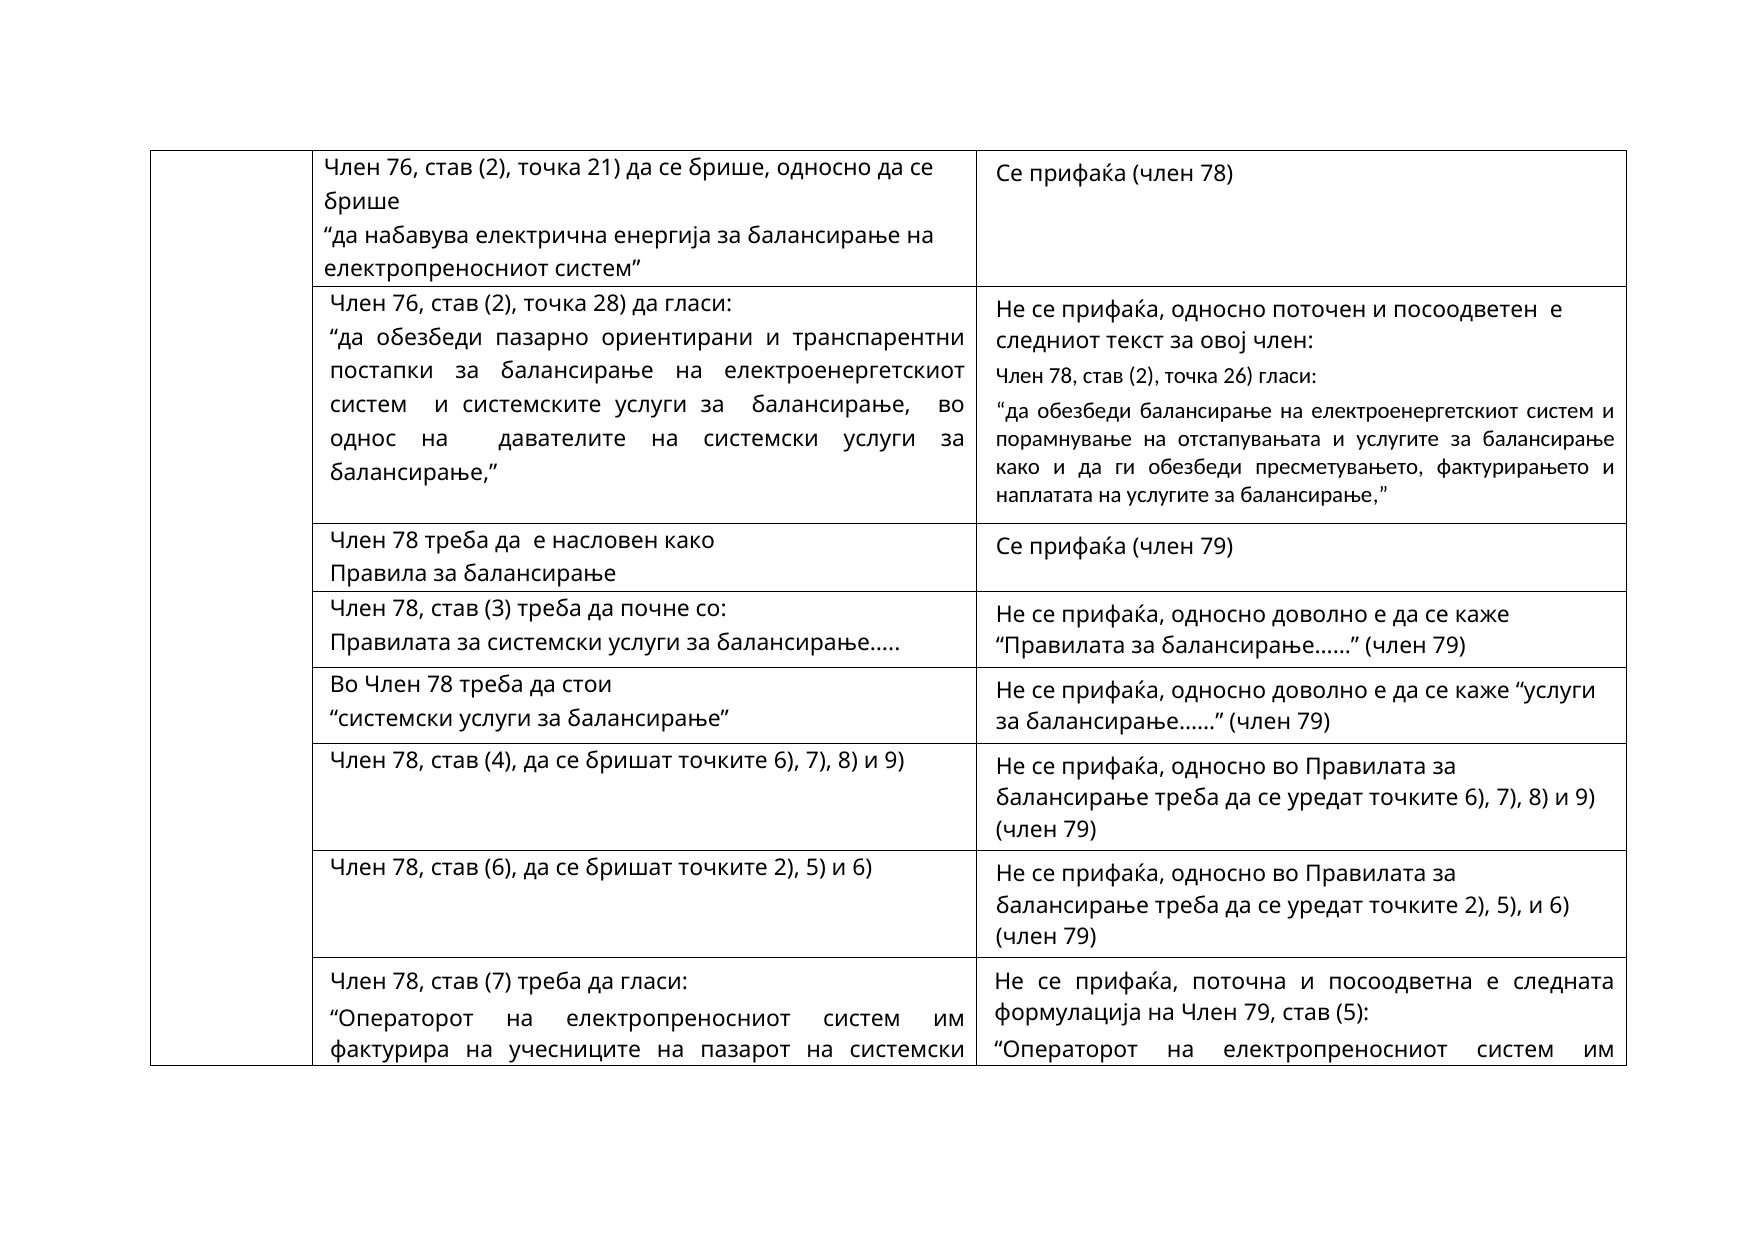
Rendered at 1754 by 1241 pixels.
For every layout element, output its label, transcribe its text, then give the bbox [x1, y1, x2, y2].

table_cell Член 78, став (3) треба да почне со: Правилата за системски услуги за балансирање….. [313, 592, 976, 667]
table_cell Не се прифаќа, односно во Правилата за балансирање треба да се уредат точките 2), 5), и 6) (член 79) [977, 851, 1626, 957]
table_cell Не се прифаќа, односно доволно е да се каже “Правилата за балансирање……” (член 79) [977, 592, 1626, 667]
table_cell Член 78 треба да е насловен како Правила за балансирање [313, 524, 976, 591]
table_cell Член 78, став (4), да се бришат точките 6), 7), 8) и 9) [313, 744, 976, 850]
table_cell Член 76, став (2), точка 28) да гласи: “да обезбеди пазарно ориентирани и транспарентни постапки за балансирање на електроенергетскиот систем и системските услуги за балансирање, во однос на давателите на системски услуги за балансирање,” [313, 287, 976, 522]
table_cell Не се прифаќа, односно во Правилата за балансирање треба да се уредат точките 6), 7), 8) и 9) (член 79) [977, 744, 1626, 850]
table_cell Се прифаќа (член 78) [977, 151, 1626, 286]
table_cell Член 76, став (2), точка 21) да се брише, односно да се брише “да набавува електрична енергија за балансирање на електропреносниот систем” [313, 151, 976, 286]
table_cell Не се прифаќа, односно поточен и посoодветен е следниот текст за овој член: Член 78, став (2), точка 26) гласи: “да обезбеди балансирање на електроенергетскиот систем и порамнување на отстапувањата и услугите за балансирање како и да ги обезбеди пресметувањето, фактурирањето и наплатата на услугите за балансирање,” [977, 287, 1626, 522]
table_cell Член 78, став (6), да се бришат точките 2), 5) и 6) [313, 851, 976, 957]
table_cell Во Член 78 треба да стои “системски услуги за балансирање” [313, 668, 976, 743]
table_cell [313, 958, 976, 1064]
table_cell Се прифаќа (член 79) [977, 524, 1626, 591]
table_cell Не се прифаќа, односно доволно е да се каже “услуги за балансирање……” (член 79) [977, 668, 1626, 743]
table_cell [977, 958, 1626, 1064]
